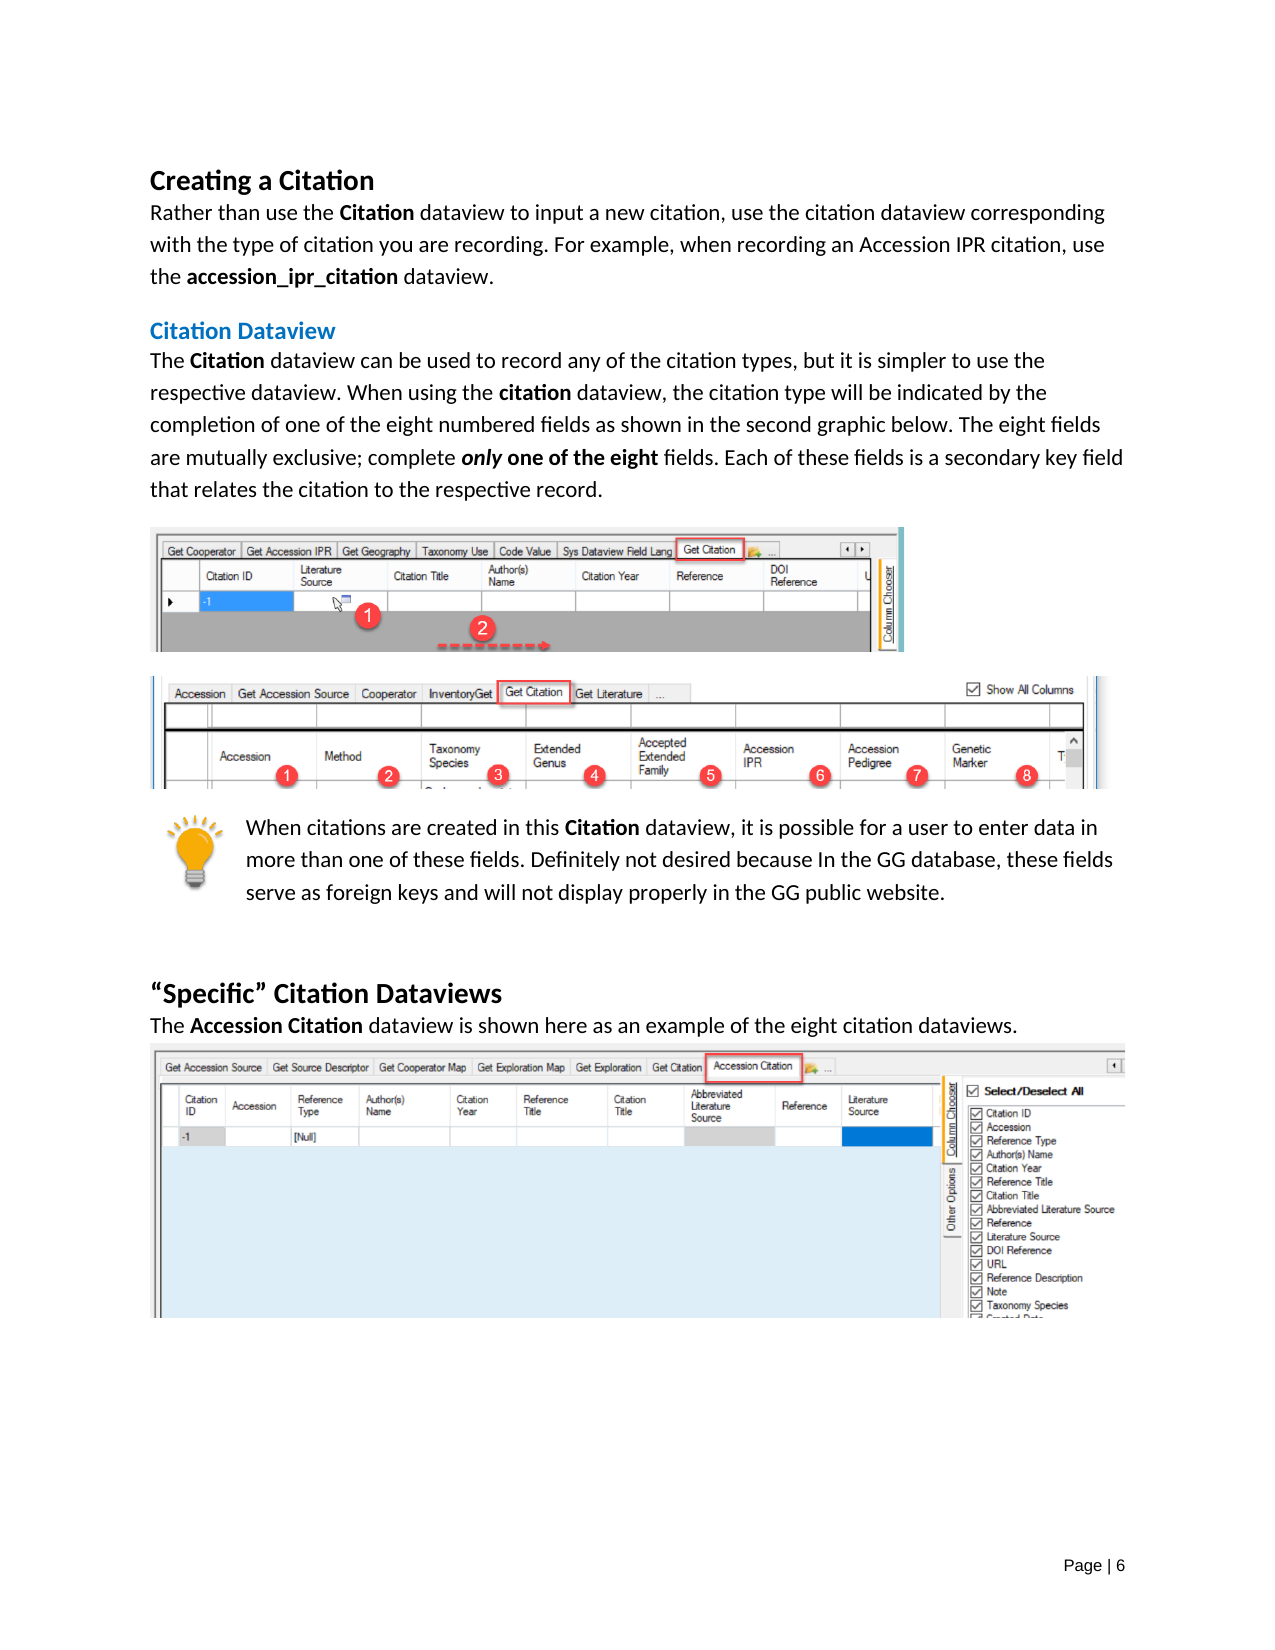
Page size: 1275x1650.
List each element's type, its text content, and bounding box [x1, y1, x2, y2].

picture [150, 676, 1125, 789]
subtitle “Specific” Citation Dataviews [150, 975, 1125, 1011]
picture [161, 813, 229, 893]
picture [150, 1043, 1125, 1318]
text The Accession Citation dataview is shown here as an example of the eight citation dataviews. [150, 1011, 1125, 1043]
table_header [150, 814, 234, 963]
subtitle Creating a Citation [150, 162, 1125, 198]
picture [150, 527, 905, 652]
text Rather than use the Citation dataview to input a new citation, use the citation dataview corresponding with the type of citation you are recording. For example, when recording an Accession IPR citation, use the accession_ipr_citation dataview. [150, 198, 1125, 291]
text The Citation dataview can be used to record any of the citation types, but it is simpler to use the respective dataview. When using the citation dataview, the citation type will be indicated by the completion of one of the eight numbered fields as shown in the second graphic below. The eight fields are mutually exclusive; complete only one of the eight fields. Each of these fields is a secondary key field that relates the citation to the respective record. [150, 346, 1125, 503]
subtitle Citation Dataview [150, 316, 1125, 346]
table_header When citations are created in this Citation dataview, it is possible for a user to enter data in more than one of these fields. Definitely not desired because In the GG database, these fields serve as foreign keys and will not display properly in the GG public website. [234, 814, 1155, 963]
